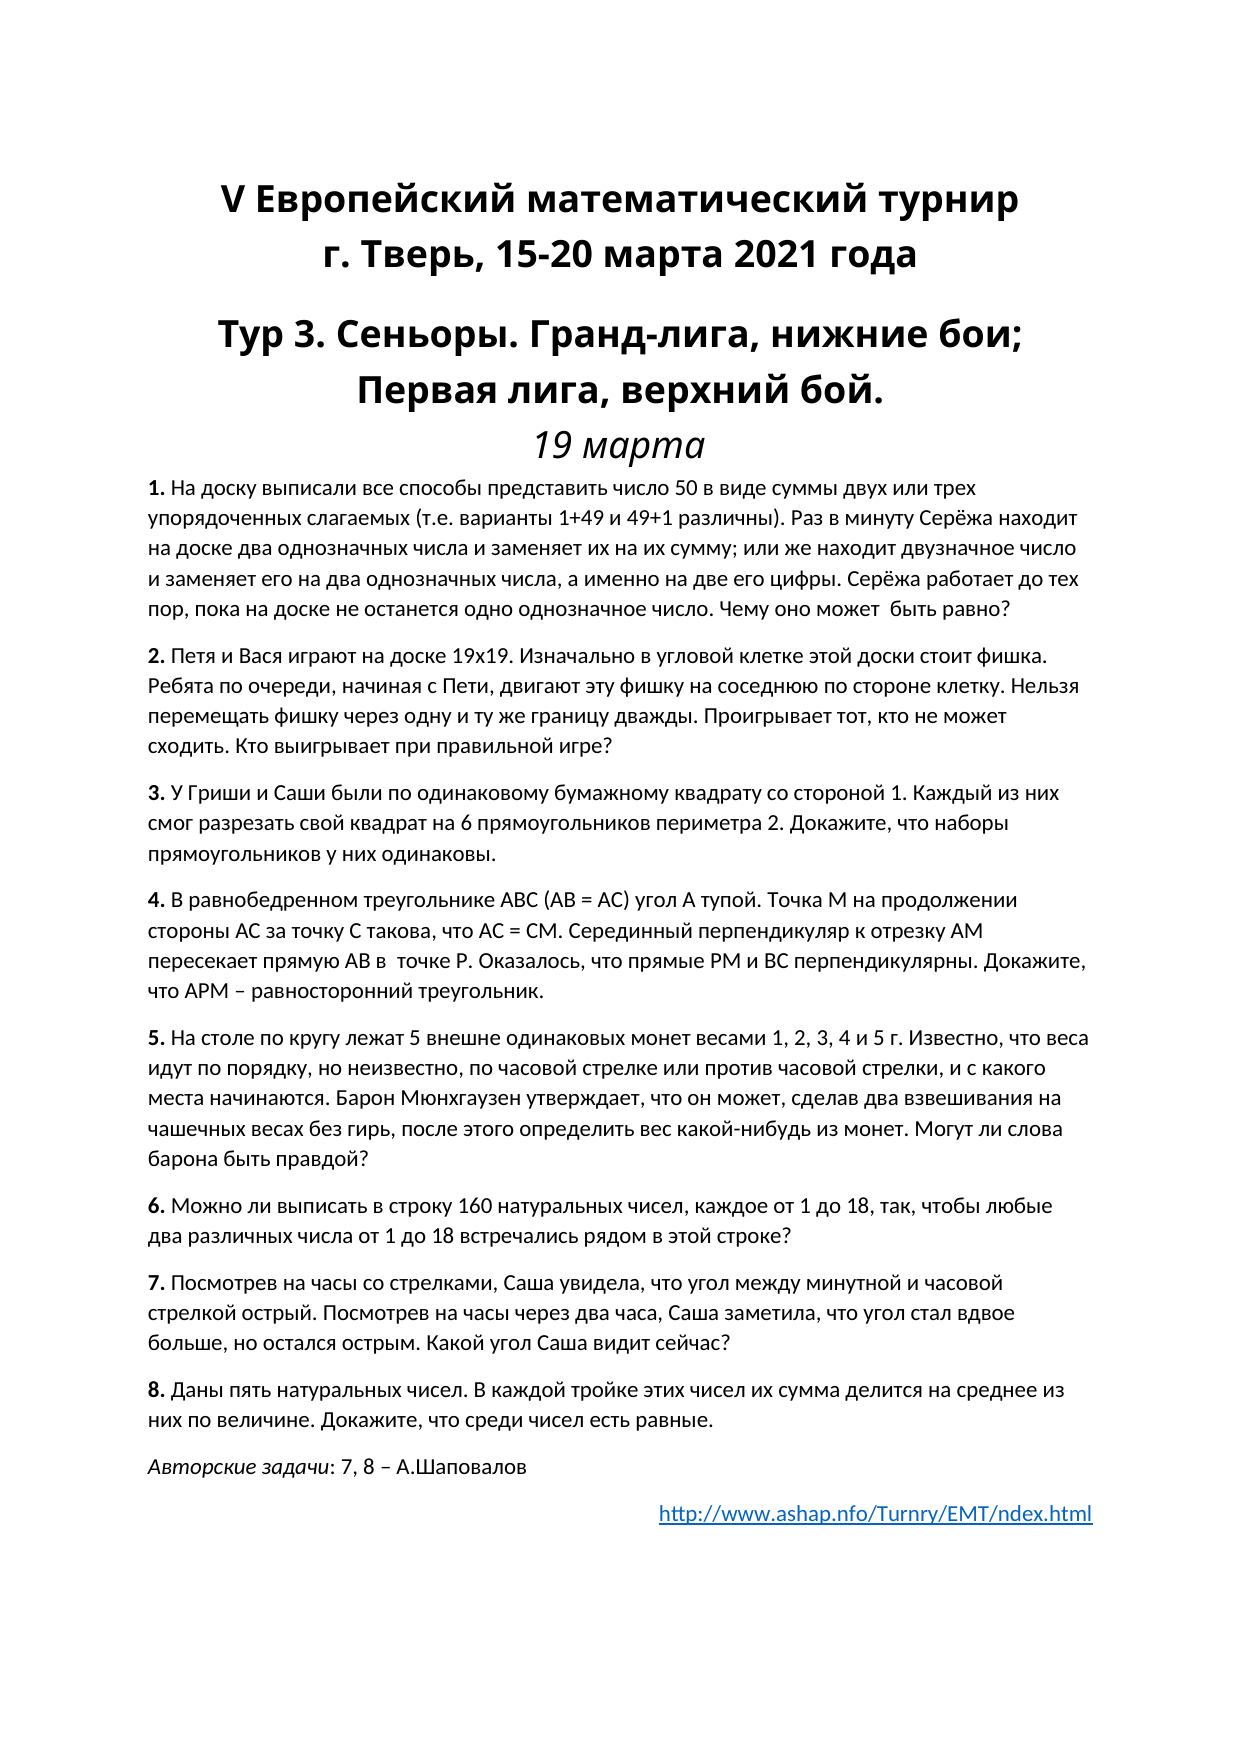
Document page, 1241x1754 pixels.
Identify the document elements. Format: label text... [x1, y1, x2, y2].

text http://www.ashap.nfo/Turnry/EMT/ndex.html [148, 1499, 1093, 1527]
text 7. Посмотрев на часы со стрелками, Саша увидела, что угол между минутной и часовой стрелкой острый. Посмотрев на часы через два часа, Саша заметила, что угол стал вдвое больше, но остался острым. Какой угол Саша видит сейчас? [148, 1268, 1093, 1356]
text 2. Петя и Вася играют на доске 19x19. Изначально в угловой клетке этой доски стоит фишка. Ребята по очереди, начиная с Пети, двигают эту фишку на соседнюю по стороне клетку. Нельзя перемещать фишку через одну и ту же границу дважды. Проигрывает тот, кто не может сходить. Кто выигрывает при правильной игре? [148, 641, 1093, 759]
text 1. На доску выписали все способы представить число 50 в виде суммы двух или трех упорядоченных слагаемых (т.е. варианты 1+49 и 49+1 различны). Раз в минуту Серёжа находит на доске два однозначных числа и заменяет их на их сумму; или же находит двузначное число и заменяет его на два однозначных числа, а именно на две его цифры. Серёжа работает до тех пор, пока на доске не останется одно однозначное число. Чему оно может быть равно? [148, 473, 1093, 622]
text Авторские задачи: 7, 8 – А.Шаповалов [148, 1452, 1093, 1480]
text 6. Можно ли выписать в строку 160 натуральных чисел, каждое от 1 до 18, так, чтобы любые два различных числа от 1 до 18 встречались рядом в этой строке? [148, 1191, 1093, 1249]
text 8. Даны пять натуральных чисел. В каждой тройке этих чисел их сумма делится на среднее из них по величине. Докажите, что среди чисел есть равные. [148, 1375, 1093, 1433]
text 3. У Гриши и Саши были по одинаковому бумажному квадрату со стороной 1. Каждый из них смог разрезать свой квадрат на 6 прямоугольников периметра 2. Докажите, что наборы прямоугольников у них одинаковы. [148, 778, 1093, 867]
text 5. На столе по кругу лежат 5 внешне одинаковых монет весами 1, 2, 3, 4 и 5 г. Известно, что веса идут по порядку, но неизвестно, по часовой стрелке или против часовой стрелки, и с какого места начинаются. Барон Мюнхгаузен утверждает, что он может, сделав два взвешивания на чашечных весах без гирь, после этого определить вес какой-нибудь из монет. Могут ли слова барона быть правдой? [148, 1023, 1093, 1172]
text 4. В равнобедренном треугольнике ABC (AB = AC) угол A тупой. Точка M на продолжении стороны AC за точку C такова, что AC = CM. Серединный перпендикуляр к отрезку AM пересекает прямую AB в точке P. Оказалось, что прямые PM и BC перпендикулярны. Докажите, что APM – равносторонний треугольник. [148, 886, 1093, 1004]
subtitle V Европейский математический турнир г. Тверь, 15-20 марта 2021 года [148, 173, 1093, 279]
subtitle Тур 3. Сеньоры. Гранд-лига, нижние бои; Первая лига, верхний бой. 19 марта [148, 308, 1093, 469]
